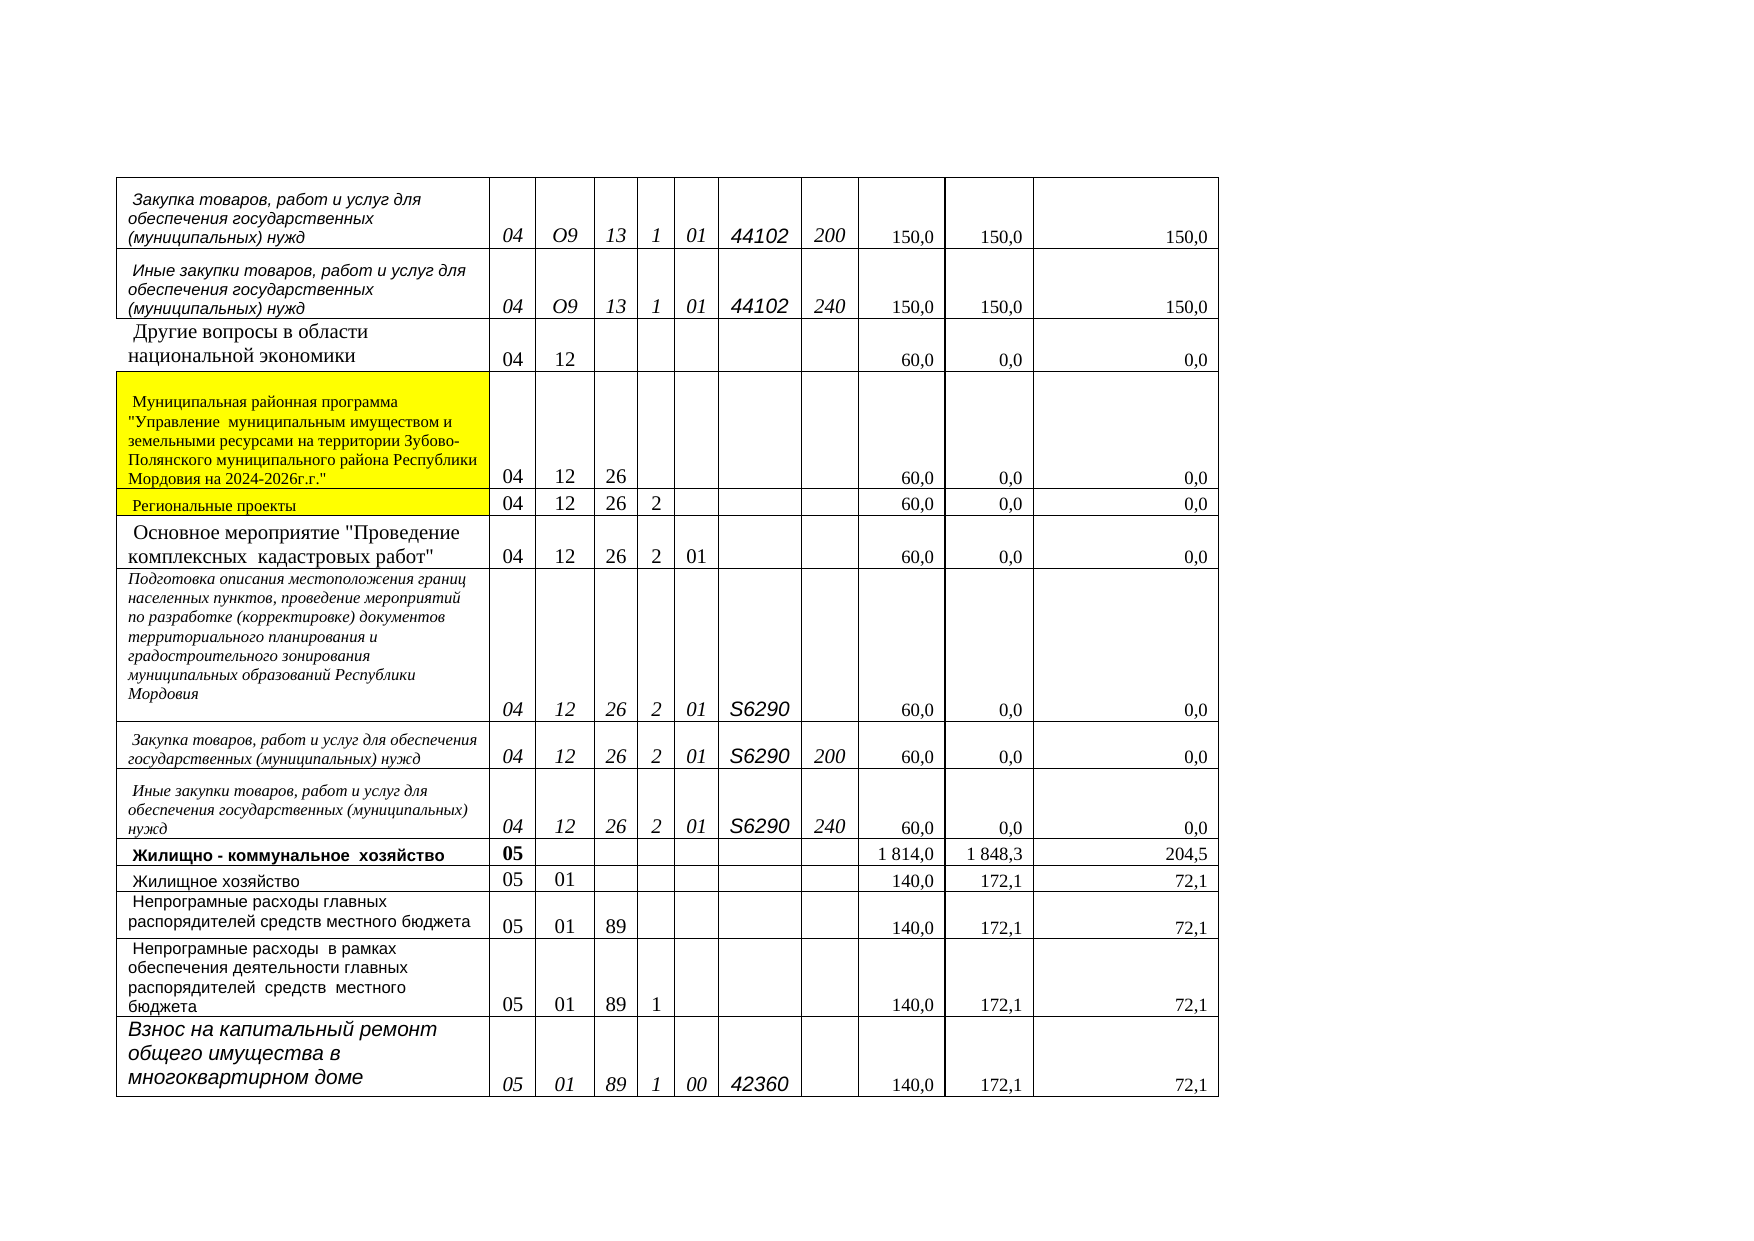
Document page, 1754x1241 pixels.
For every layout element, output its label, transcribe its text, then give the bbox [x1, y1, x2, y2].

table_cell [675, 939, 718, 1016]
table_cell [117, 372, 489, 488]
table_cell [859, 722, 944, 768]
table_cell 1 [638, 249, 674, 318]
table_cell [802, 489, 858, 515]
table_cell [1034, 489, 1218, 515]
table_cell [802, 319, 858, 371]
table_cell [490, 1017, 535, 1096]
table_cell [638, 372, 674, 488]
table_cell 04 [490, 249, 535, 318]
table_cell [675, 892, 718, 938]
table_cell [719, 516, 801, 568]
table_cell Закупка товаров, работ и услуг для обеспечения государственных (муниципальных) нужд [117, 178, 489, 247]
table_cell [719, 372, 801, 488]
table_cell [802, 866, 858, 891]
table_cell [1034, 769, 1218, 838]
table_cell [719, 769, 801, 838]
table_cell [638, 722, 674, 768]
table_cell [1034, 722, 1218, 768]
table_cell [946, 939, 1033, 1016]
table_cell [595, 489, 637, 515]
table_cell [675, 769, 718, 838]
table_cell 01 [675, 178, 718, 247]
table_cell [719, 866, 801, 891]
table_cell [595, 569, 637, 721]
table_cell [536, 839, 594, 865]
table_cell 150,0 [859, 249, 944, 318]
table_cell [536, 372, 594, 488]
table_cell 13 [595, 178, 637, 247]
table_cell 01 [675, 249, 718, 318]
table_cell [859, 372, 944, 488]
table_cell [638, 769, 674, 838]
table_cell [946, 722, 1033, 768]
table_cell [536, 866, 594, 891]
table_cell 04 [490, 319, 535, 371]
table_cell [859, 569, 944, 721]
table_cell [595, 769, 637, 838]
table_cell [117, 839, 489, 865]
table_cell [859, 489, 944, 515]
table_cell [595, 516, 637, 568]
table_cell 13 [595, 249, 637, 318]
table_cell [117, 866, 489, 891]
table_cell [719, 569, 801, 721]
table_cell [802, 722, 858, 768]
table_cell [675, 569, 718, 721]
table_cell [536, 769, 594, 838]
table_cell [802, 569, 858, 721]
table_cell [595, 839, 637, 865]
table_cell 150,0 [946, 178, 1033, 247]
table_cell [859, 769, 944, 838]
table_cell 0,0 [946, 319, 1033, 371]
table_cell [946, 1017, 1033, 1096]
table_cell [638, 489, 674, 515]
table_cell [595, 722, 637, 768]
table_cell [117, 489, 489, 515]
table_cell Другие вопросы в области национальной экономики [117, 319, 489, 371]
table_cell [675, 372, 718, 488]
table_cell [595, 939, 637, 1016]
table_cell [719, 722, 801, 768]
table_cell [595, 319, 637, 371]
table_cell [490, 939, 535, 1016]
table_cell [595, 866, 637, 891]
table_cell 240 [802, 249, 858, 318]
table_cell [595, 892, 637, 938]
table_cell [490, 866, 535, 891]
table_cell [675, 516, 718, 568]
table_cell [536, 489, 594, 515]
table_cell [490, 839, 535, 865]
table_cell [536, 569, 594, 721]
table_cell 150,0 [859, 178, 944, 247]
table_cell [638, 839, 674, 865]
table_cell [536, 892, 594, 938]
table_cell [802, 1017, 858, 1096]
table_cell [638, 319, 674, 371]
table_cell 150,0 [1034, 249, 1218, 318]
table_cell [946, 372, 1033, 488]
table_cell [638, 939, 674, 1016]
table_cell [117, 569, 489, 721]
table_cell 44102 [719, 249, 801, 318]
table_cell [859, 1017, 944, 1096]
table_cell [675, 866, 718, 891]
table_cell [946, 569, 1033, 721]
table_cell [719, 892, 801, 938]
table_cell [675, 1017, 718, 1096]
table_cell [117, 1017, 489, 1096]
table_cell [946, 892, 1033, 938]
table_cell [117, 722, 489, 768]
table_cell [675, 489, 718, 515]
table_cell 60,0 [859, 319, 944, 371]
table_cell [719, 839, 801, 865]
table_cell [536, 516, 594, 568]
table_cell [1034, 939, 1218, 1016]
table_cell [719, 319, 801, 371]
table_cell 0,0 [1034, 319, 1218, 371]
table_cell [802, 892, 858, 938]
table_cell 150,0 [1034, 178, 1218, 247]
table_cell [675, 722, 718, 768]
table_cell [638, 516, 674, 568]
table_cell 12 [536, 319, 594, 371]
table_cell Иные закупки товаров, работ и услуг для обеспечения государственных (муниципальных) нужд [117, 249, 489, 318]
table_cell 04 [490, 178, 535, 247]
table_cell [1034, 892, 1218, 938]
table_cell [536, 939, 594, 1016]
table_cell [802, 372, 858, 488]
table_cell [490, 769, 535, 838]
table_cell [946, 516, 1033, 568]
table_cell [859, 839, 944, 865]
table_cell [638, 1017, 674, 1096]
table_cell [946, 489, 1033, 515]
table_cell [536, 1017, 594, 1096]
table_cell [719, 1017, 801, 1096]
table_cell [675, 319, 718, 371]
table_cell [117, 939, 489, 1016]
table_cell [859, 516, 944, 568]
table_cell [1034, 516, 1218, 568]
table_cell О9 [536, 249, 594, 318]
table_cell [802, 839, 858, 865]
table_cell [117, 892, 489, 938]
table_cell О9 [536, 178, 594, 247]
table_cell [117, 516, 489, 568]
table_cell 200 [802, 178, 858, 247]
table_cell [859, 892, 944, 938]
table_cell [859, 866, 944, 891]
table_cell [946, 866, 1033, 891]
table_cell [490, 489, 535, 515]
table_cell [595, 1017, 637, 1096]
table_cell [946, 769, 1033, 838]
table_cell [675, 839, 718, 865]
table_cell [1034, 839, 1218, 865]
table_cell 44102 [719, 178, 801, 247]
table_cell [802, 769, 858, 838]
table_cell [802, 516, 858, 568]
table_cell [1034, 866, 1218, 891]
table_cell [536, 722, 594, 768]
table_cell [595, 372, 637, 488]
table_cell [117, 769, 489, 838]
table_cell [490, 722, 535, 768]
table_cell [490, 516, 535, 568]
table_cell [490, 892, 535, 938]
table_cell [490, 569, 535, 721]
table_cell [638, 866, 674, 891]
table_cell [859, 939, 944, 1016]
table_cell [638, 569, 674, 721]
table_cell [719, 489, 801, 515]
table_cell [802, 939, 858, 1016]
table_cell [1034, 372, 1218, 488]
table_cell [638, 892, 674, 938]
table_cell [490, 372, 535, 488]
table_cell 150,0 [946, 249, 1033, 318]
table_cell 1 [638, 178, 674, 247]
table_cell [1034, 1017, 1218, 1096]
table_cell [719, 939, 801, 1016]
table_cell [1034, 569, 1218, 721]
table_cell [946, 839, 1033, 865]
